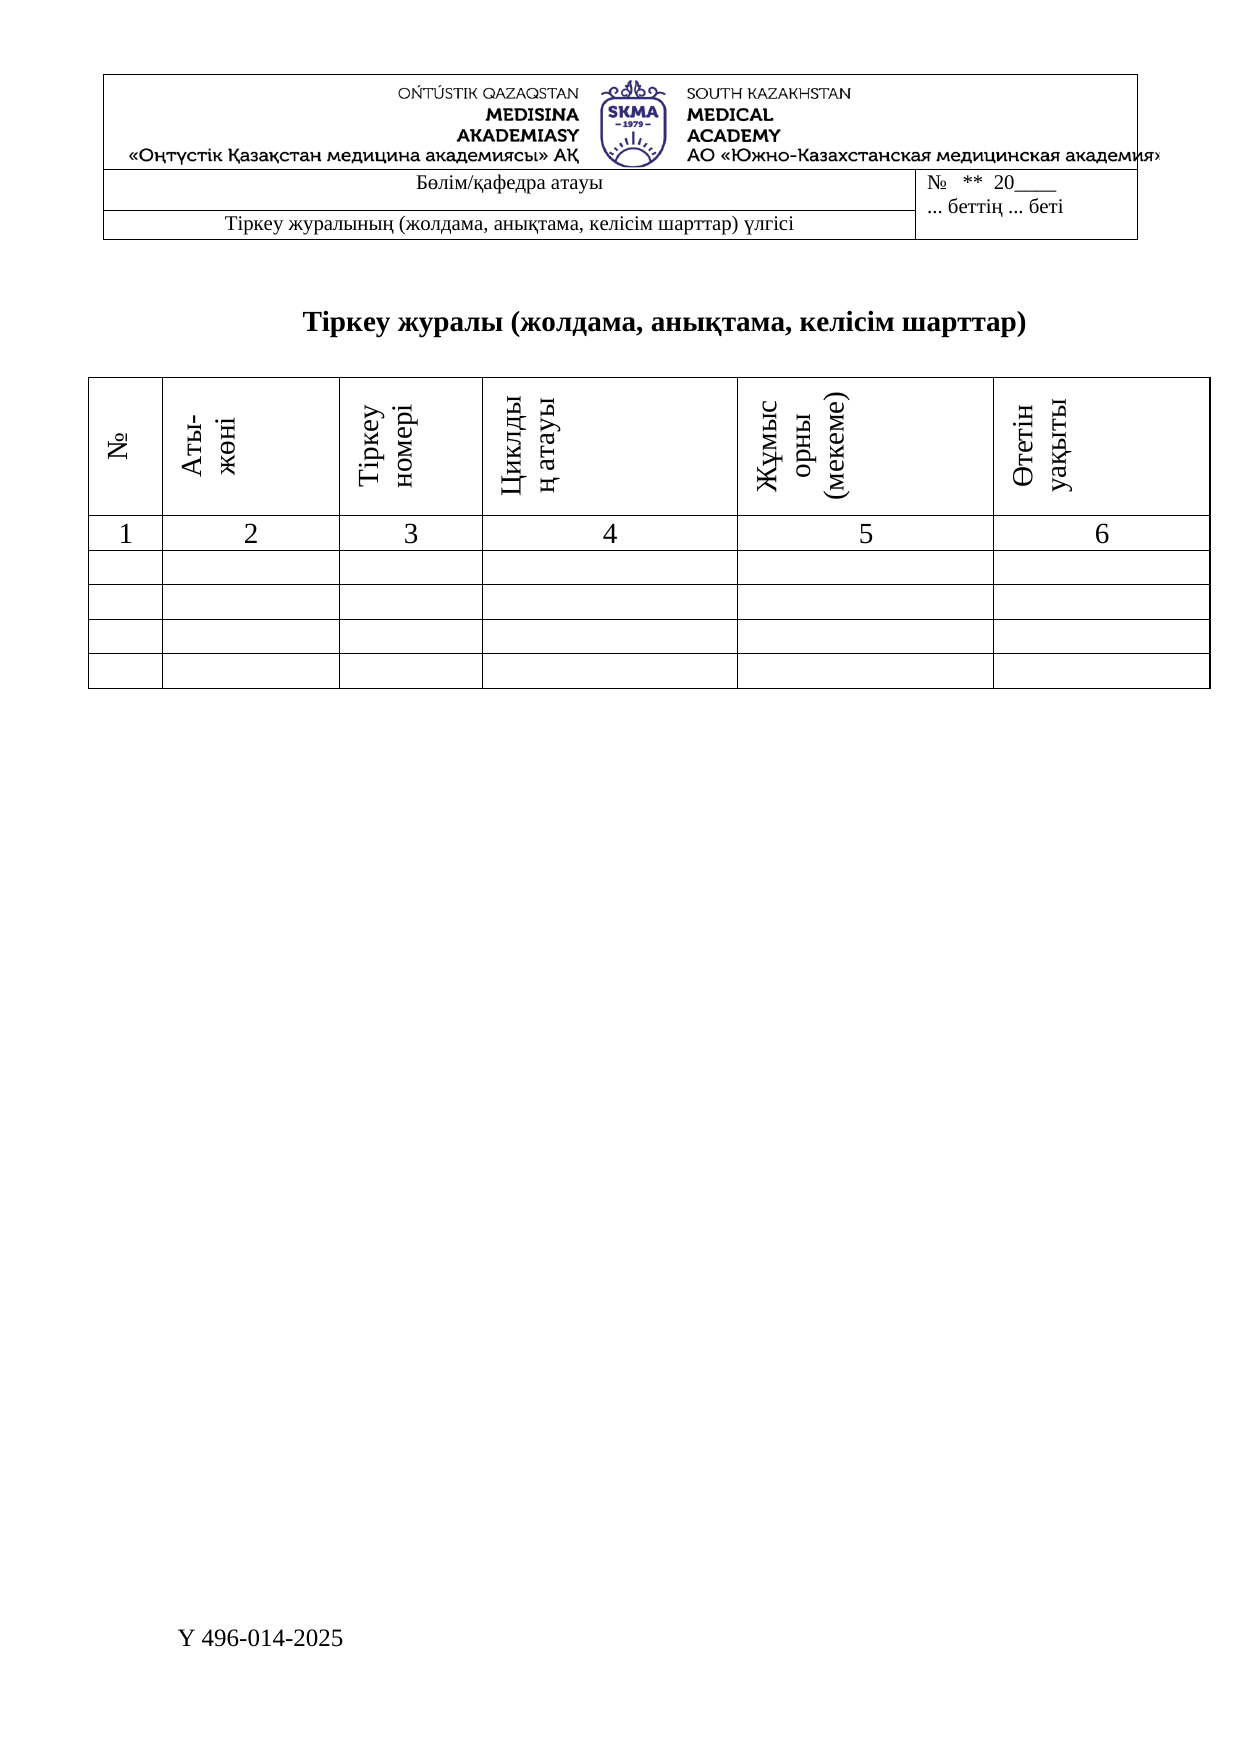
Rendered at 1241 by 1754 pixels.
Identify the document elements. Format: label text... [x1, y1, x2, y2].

table_cell [994, 620, 1209, 653]
table_cell [89, 620, 162, 653]
table_cell [994, 551, 1209, 584]
table_cell [340, 654, 482, 688]
table_cell [994, 654, 1209, 688]
table_header Циклдың атауы [483, 378, 737, 515]
table_cell [483, 551, 737, 584]
table_cell [738, 585, 993, 619]
table_cell 3 [340, 516, 482, 549]
table_cell [738, 654, 993, 688]
text Тіркеу журалы (жолдама, анықтама, келісім шарттар) [177, 304, 1152, 338]
table_cell [163, 551, 339, 584]
picture [123, 79, 1160, 167]
table_cell [340, 620, 482, 653]
table_cell [340, 585, 482, 619]
table_cell [163, 654, 339, 688]
table_cell [163, 620, 339, 653]
table_cell 5 [738, 516, 993, 549]
table_header Тіркеу номері [340, 378, 482, 515]
table_cell [89, 654, 162, 688]
table_cell 2 [163, 516, 339, 549]
table_cell 1 [89, 516, 162, 549]
table_cell [738, 620, 993, 653]
table_cell [89, 585, 162, 619]
table_cell [738, 551, 993, 584]
table_cell [340, 551, 482, 584]
table_cell [163, 585, 339, 619]
table_header Жұмыс орны (мекеме) [738, 378, 993, 515]
table_header № [89, 378, 162, 515]
table_cell [89, 551, 162, 584]
table_cell [483, 654, 737, 688]
table_cell [483, 585, 737, 619]
table_cell [483, 620, 737, 653]
table_header Өтетін уақыты [994, 378, 1209, 515]
table_cell 6 [994, 516, 1209, 549]
table_cell 4 [483, 516, 737, 549]
table_header Аты-жөні [163, 378, 339, 515]
table_cell [994, 585, 1209, 619]
